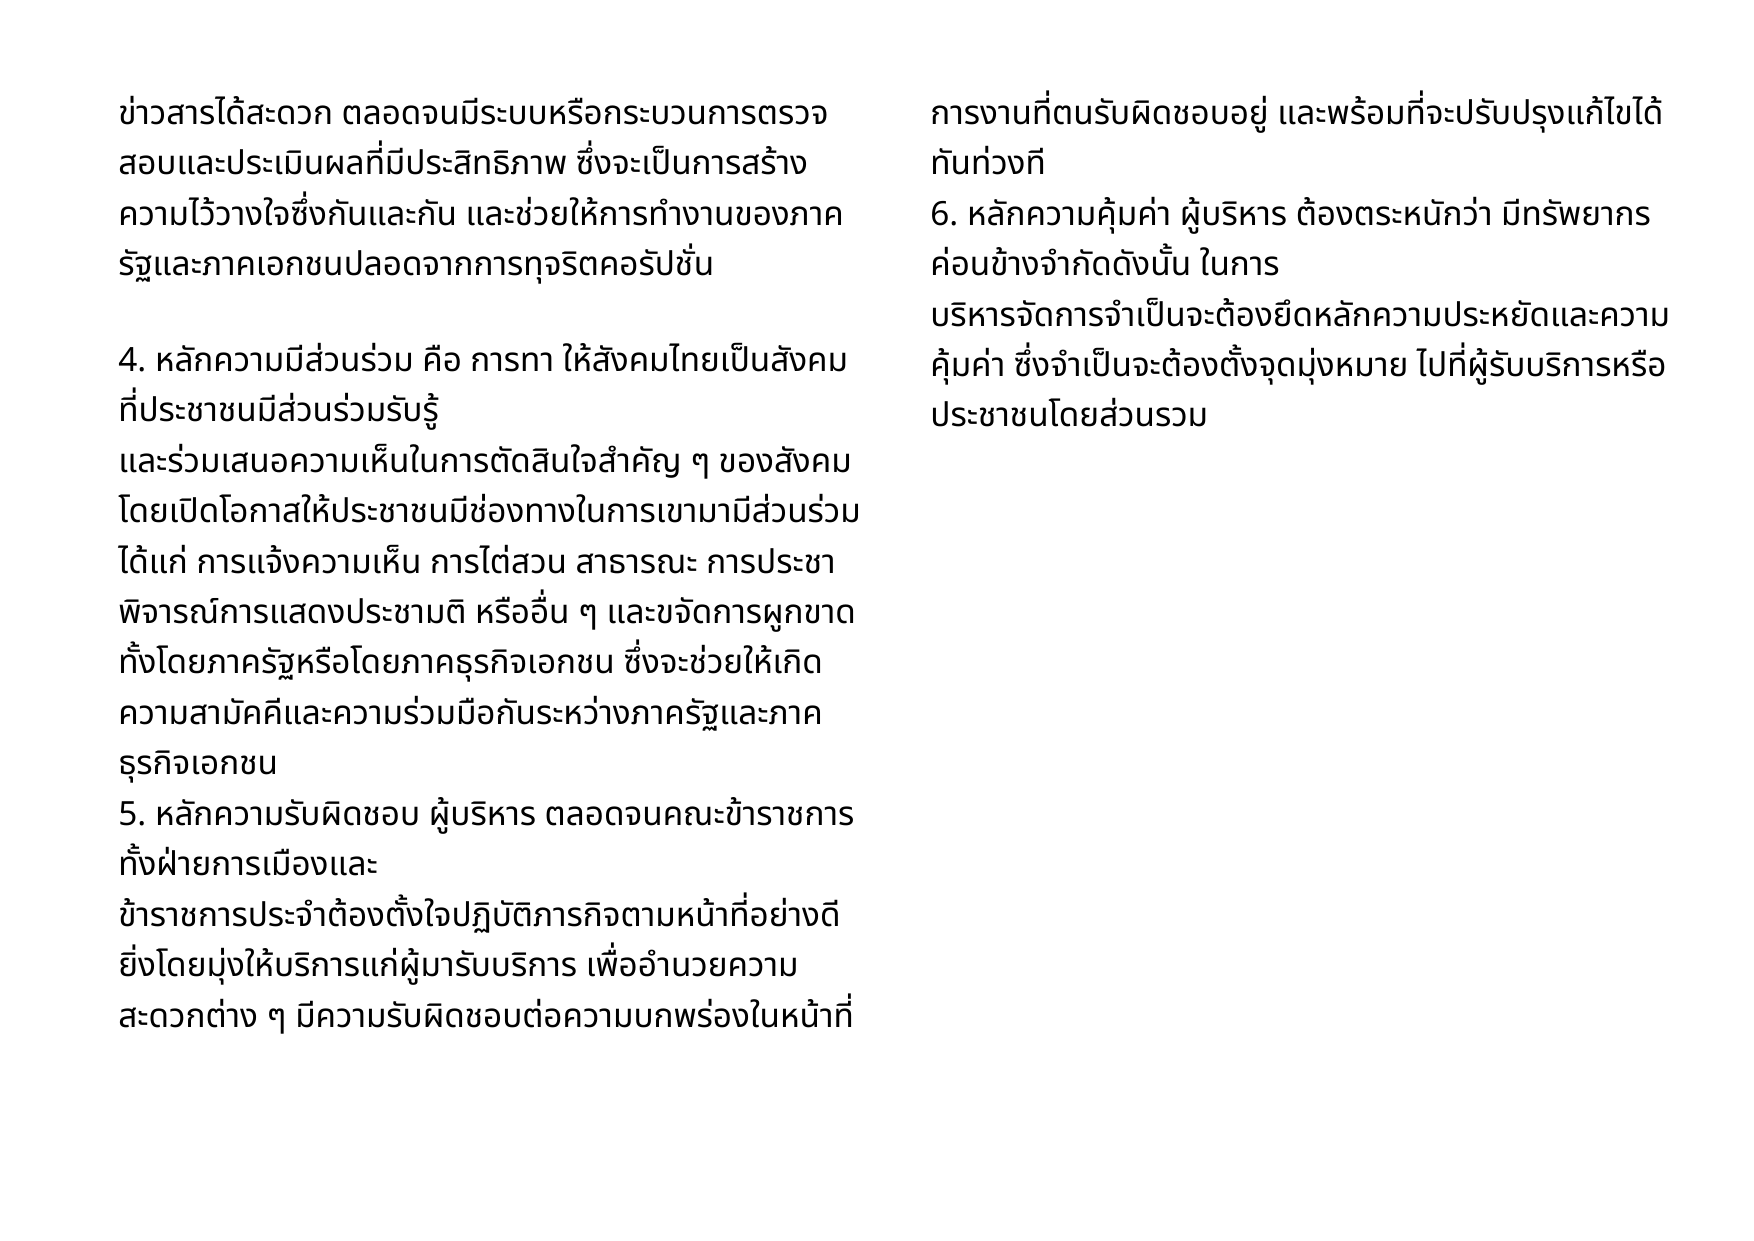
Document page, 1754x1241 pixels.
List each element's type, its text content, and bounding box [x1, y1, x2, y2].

text 4. หลักความมีส่วนร่วม คือ การทา ให้สังคมไทยเป็นสังคมที่ประชาชนมีส่วนร่วมรับรู้ [118, 336, 868, 437]
text 6. หลักความคุ้มค่า ผู้บริหาร ต้องตระหนักว่า มีทรัพยากรค่อนข้างจำกัดดังนั้น ในการ [930, 189, 1680, 291]
text ข้าราชการประจำต้องตั้งใจปฏิบัติภารกิจตามหน้าที่อย่างดียิ่งโดยมุ่งให้บริการแก่ผู้มารับบริการ เพื่ออำนวยความสะดวกต่าง ๆ มีความรับผิดชอบต่อความบกพร่องในหน้าที่การงานที่ตนรับผิดชอบอยู่ และพร้อมที่จะปรับปรุงแก้ไขได้ทันท่วงที [930, 89, 1680, 189]
text และร่วมเสนอความเห็นในการตัดสินใจสำคัญ ๆ ของสังคม โดยเปิดโอกาสให้ประชาชนมีช่องทางในการเขามามีส่วนร่วม ได้แก่ การแจ้งความเห็น การไต่สวน สาธารณะ การประชาพิจารณ์การแสดงประชามติ หรืออื่น ๆ และขจัดการผูกขาดทั้งโดยภาครัฐหรือโดยภาคธุรกิจเอกชน ซึ่งจะช่วยให้เกิดความสามัคคีและความร่วมมือกันระหว่างภาครัฐและภาคธุรกิจเอกชน 5. หลักความรับผิดชอบ ผู้บริหาร ตลอดจนคณะข้าราชการ ทั้งฝ่ายการเมืองและ [118, 437, 868, 891]
text บริหารจัดการจำเป็นจะต้องยึดหลักความประหยัดและความคุ้มค่า ซึ่งจำเป็นจะต้องตั้งจุดมุ่งหมาย ไปที่ผู้รับบริการหรือประชาชนโดยส่วนรวม [930, 291, 1680, 470]
text ข้าราชการประจำต้องตั้งใจปฏิบัติภารกิจตามหน้าที่อย่างดียิ่งโดยมุ่งให้บริการแก่ผู้มารับบริการ เพื่ออำนวยความสะดวกต่าง ๆ มีความรับผิดชอบต่อความบกพร่องในหน้าที่การงานที่ตนรับผิดชอบอยู่ และพร้อมที่จะปรับปรุงแก้ไขได้ทันท่วงที [118, 891, 868, 1042]
